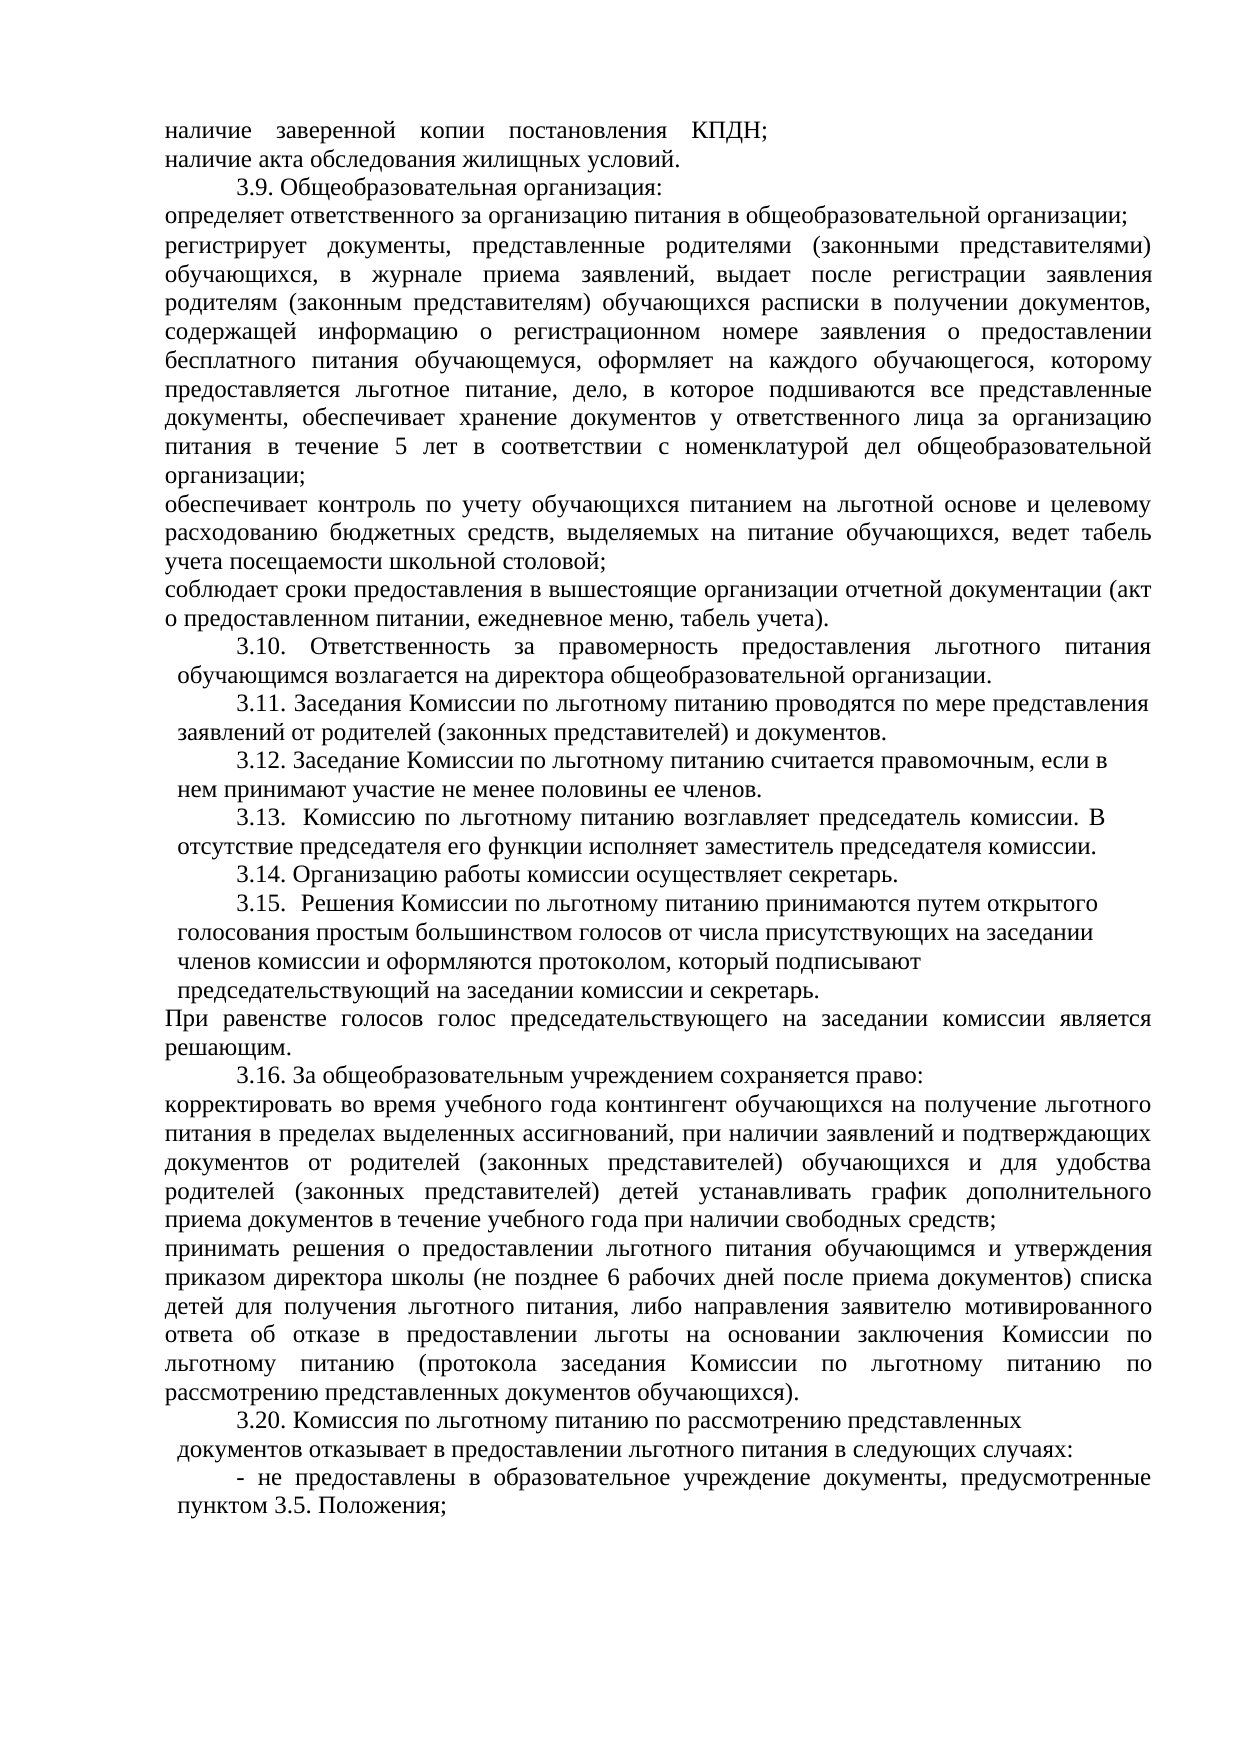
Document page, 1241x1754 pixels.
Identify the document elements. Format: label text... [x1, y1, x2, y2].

list Организацию работы комиссии осуществляет секретарь. [236, 860, 1165, 888]
text принимать решения о предоставлении льготного питания обучающимся и утверждения приказом директора школы (не позднее 6 рабочих дней после приема документов) списка детей для получения льготного питания, либо направления заявителю мотивированного ответа об отказе в предоставлении льготы на основании заключения Комиссии по льготному питанию (протокола заседания Комиссии по льготному питанию по рассмотрению представленных документов обучающихся). [164, 1233, 1152, 1406]
text корректировать во время учебного года контингент обучающихся на получение льготного питания в пределах выделенных ассигнований, при наличии заявлений и подтверждающих документов от родителей (законных представителей) обучающихся и для удобства родителей (законных представителей) детей устанавливать график дополнительного приема документов в течение учебного года при наличии свободных средств; [164, 1089, 1152, 1233]
text наличие заверенной копии постановления КПДН; наличие акта обследования жилищных условий. [164, 115, 769, 173]
text При равенстве голосов голос председательствующего на заседании комиссии является решающим. [164, 1003, 1152, 1061]
list Ответственность за правомерность предоставления льготного питания обучающимся возлагается на директора общеобразовательной организации. [177, 632, 1152, 689]
list Решения Комиссии по льготному питанию принимаются путем открытого голосования простым большинством голосов от числа присутствующих на заседании членов комиссии и оформляются протоколом, который подписывают председательствующий на заседании комиссии и секретарь. [177, 888, 1151, 1003]
list За общеобразовательным учреждением сохраняется право: [236, 1061, 1165, 1089]
list Заседания Комиссии по льготному питанию проводятся по мере представления заявлений от родителей (законных представителей) и документов. [177, 689, 1151, 746]
text определяет ответственного за организацию питания в общеобразовательной организации; [164, 201, 1151, 229]
list не предоставлены в образовательное учреждение документы, предусмотренные пунктом 3.5. Положения; [177, 1463, 1151, 1519]
list Общеобразовательная организация: [236, 173, 1165, 201]
list Заседание Комиссии по льготному питанию считается правомочным, если в нем принимают участие не менее половины ее членов. [177, 746, 1152, 803]
list Комиссия по льготному питанию по рассмотрению представленных документов отказывает в предоставлении льготного питания в следующих случаях: [177, 1406, 1151, 1462]
text обеспечивает контроль по учету обучающихся питанием на льготной основе и целевому расходованию бюджетных средств, выделяемых на питание обучающихся, ведет табель учета посещаемости школьной столовой; [164, 489, 1152, 575]
text регистрирует документы, представленные родителями (законными представителями) обучающихся, в журнале приема заявлений, выдает после регистрации заявления родителям (законным представителям) обучающихся расписки в получении документов, содержащей информацию о регистрационном номере заявления о предоставлении бесплатного питания обучающемуся, оформляет на каждого обучающегося, которому предоставляется льготное питание, дело, в которое подшиваются все представленные документы, обеспечивает хранение документов у ответственного лица за организацию питания в течение 5 лет в соответствии с номенклатурой дел общеобразовательной организации; [164, 230, 1152, 489]
text соблюдает сроки предоставления в вышестоящие организации отчетной документации (акт о предоставленном питании, ежедневное меню, табель учета). [164, 575, 1152, 632]
list Комиссию по льготному питанию возглавляет председатель комиссии. В отсутствие председателя его функции исполняет заместитель председателя комиссии. [177, 803, 1151, 859]
